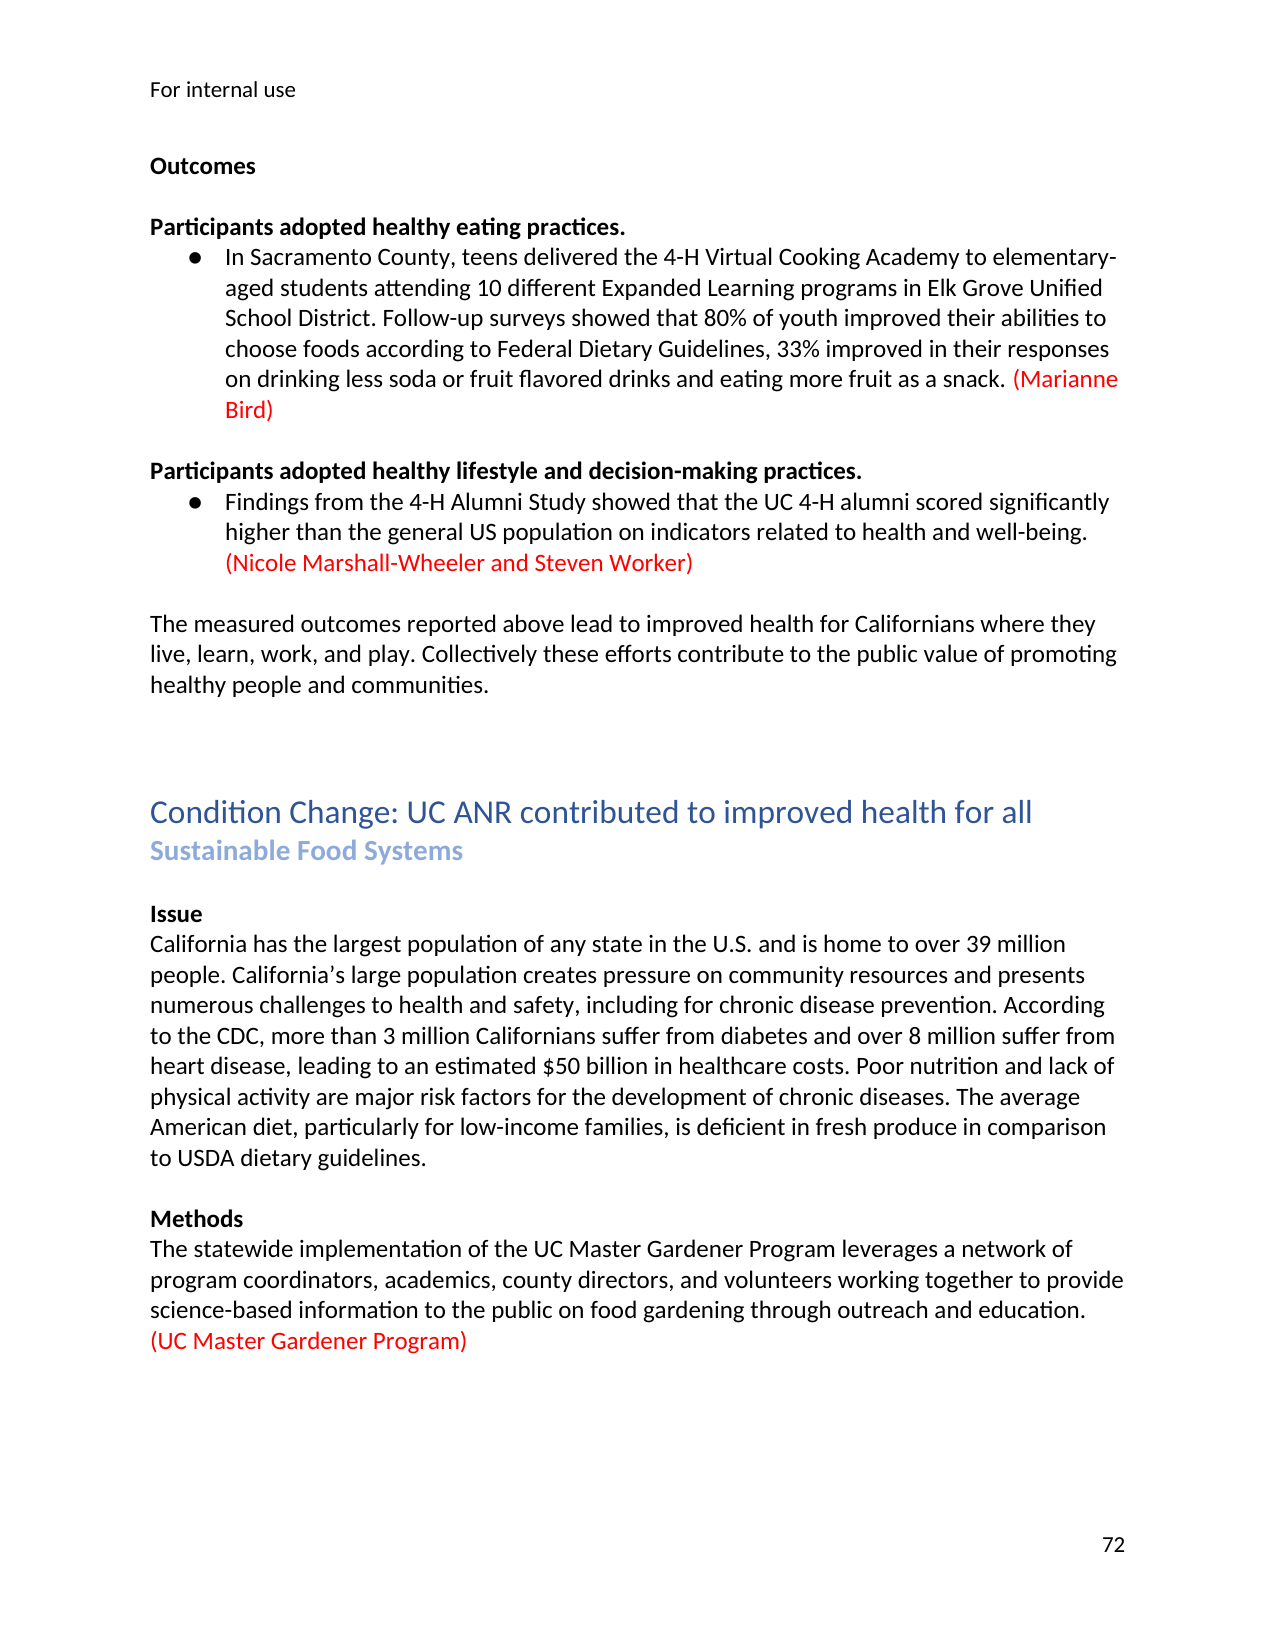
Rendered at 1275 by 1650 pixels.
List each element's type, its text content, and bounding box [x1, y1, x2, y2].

text California has the largest population of any state in the U.S. and is home to over 39 million people. California’s large population creates pressure on community resources and presents numerous challenges to health and safety, including for chronic disease prevention. According to the CDC, more than 3 million Californians suffer from diabetes and over 8 million suffer from heart disease, leading to an estimated $50 billion in healthcare costs. Poor nutrition and lack of physical activity are major risk factors for the development of chronic diseases. The average American diet, particularly for low-income families, is deficient in fresh produce in comparison to USDA dietary guidelines. [150, 928, 1125, 1172]
text Sustainable Food Systems [150, 832, 1125, 867]
text Participants adopted healthy eating practices. [150, 211, 1125, 242]
text Methods [150, 1203, 1125, 1233]
text Issue [150, 898, 1125, 928]
text The measured outcomes reported above lead to improved health for Californians where they live, learn, work, and play. Collectively these efforts contribute to the public value of promoting healthy people and communities. [150, 608, 1125, 699]
text Participants adopted healthy lifestyle and decision-making practices. [150, 455, 1125, 486]
text Condition Change: UC ANR contributed to improved health for all [150, 791, 1125, 832]
list Findings from the 4-H Alumni Study showed that the UC 4-H alumni scored significantly higher than the general US population on indicators related to health and well-being. (Nicole Marshall-Wheeler and Steven Worker) [187, 486, 1125, 577]
list In Sacramento County, teens delivered the 4-H Virtual Cooking Academy to elementary-aged students attending 10 different Expanded Learning programs in Elk Grove Unified School District. Follow-up surveys showed that 80% of youth improved their abilities to choose foods according to Federal Dietary Guidelines, 33% improved in their responses on drinking less soda or fruit flavored drinks and eating more fruit as a snack. (Marianne Bird) [187, 242, 1125, 425]
text The statewide implementation of the UC Master Gardener Program leverages a network of program coordinators, academics, county directors, and volunteers working together to provide science-based information to the public on food gardening through outreach and education. (UC Master Gardener Program) [150, 1233, 1125, 1356]
text Outcomes [150, 150, 1125, 181]
